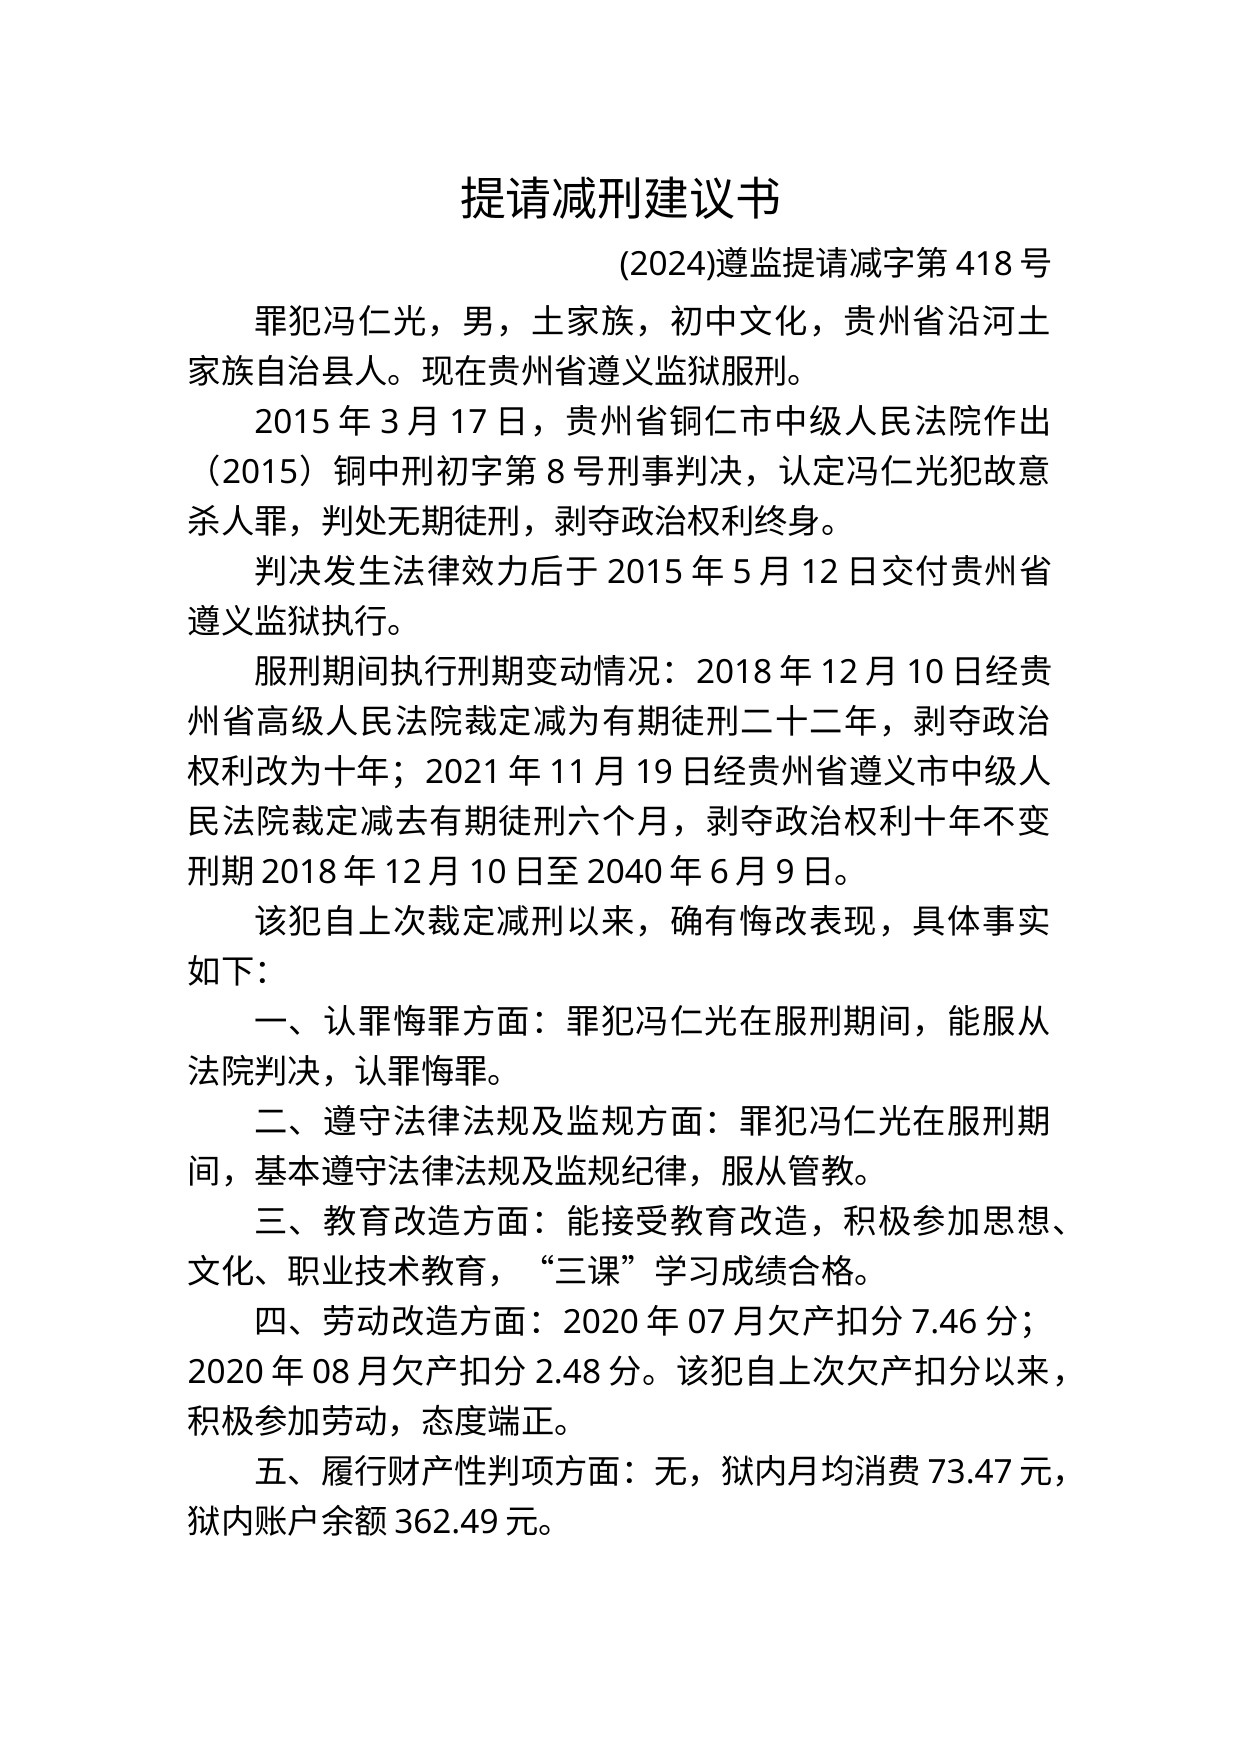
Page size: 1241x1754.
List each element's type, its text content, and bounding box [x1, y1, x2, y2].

text 三、教育改造方面：能接受教育改造，积极参加思想、文化、职业技术教育，“三课”学习成绩合格。 [187, 1193, 1053, 1293]
text 提请减刑建议书 [187, 162, 1053, 228]
text 二、遵守法律法规及监规方面：罪犯冯仁光在服刑期间，基本遵守法律法规及监规纪律，服从管教。 [187, 1093, 1053, 1193]
text (2024)遵监提请减字第418号 [187, 228, 1053, 293]
text 该犯自上次裁定减刑以来，确有悔改表现，具体事实如下： [187, 893, 1053, 993]
text 服刑期间执行刑期变动情况：2018年12月10日经贵州省高级人民法院裁定减为有期徒刑二十二年，剥夺政治权利改为十年；2021年11月19日经贵州省遵义市中级人民法院裁定减去有期徒刑六个月，剥夺政治权利十年不变。刑期2018年12月10日至2040年6月9日。 [187, 643, 1053, 893]
text 2015年3月17日，贵州省铜仁市中级人民法院作出（2015）铜中刑初字第8号刑事判决，认定冯仁光犯故意杀人罪，判处无期徒刑，剥夺政治权利终身。 [187, 393, 1053, 543]
text 五、履行财产性判项方面：无，狱内月均消费73.47元，狱内账户余额362.49元。 [187, 1443, 1053, 1543]
text 四、劳动改造方面：2020年07月欠产扣分7.46分；2020年08月欠产扣分2.48分。该犯自上次欠产扣分以来，积极参加劳动，态度端正。 [187, 1293, 1053, 1443]
text 一、认罪悔罪方面：罪犯冯仁光在服刑期间，能服从法院判决，认罪悔罪。 [187, 993, 1053, 1093]
text 判决发生法律效力后于2015年5月12日交付贵州省遵义监狱执行。 [187, 543, 1053, 643]
text 罪犯冯仁光，男，土家族，初中文化，贵州省沿河土家族自治县人。现在贵州省遵义监狱服刑。 [187, 293, 1053, 393]
